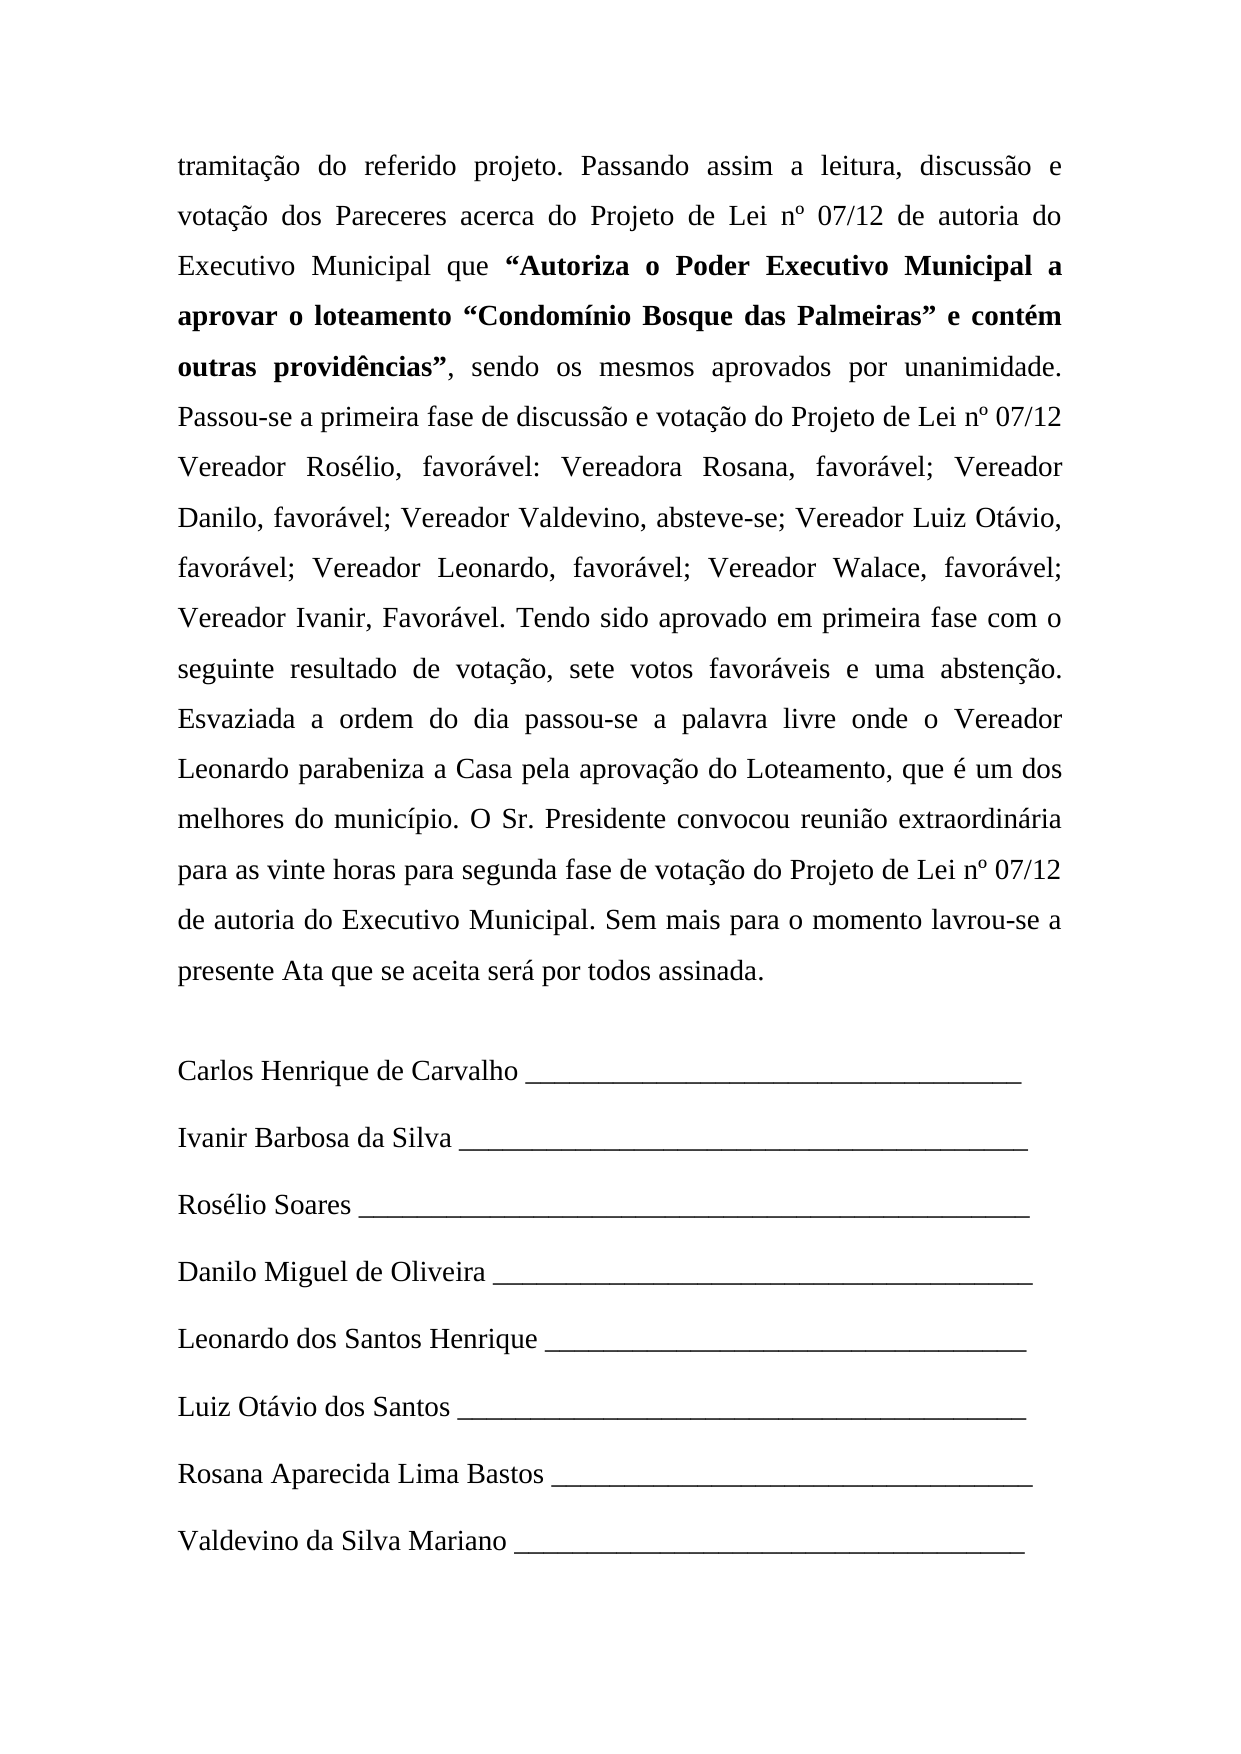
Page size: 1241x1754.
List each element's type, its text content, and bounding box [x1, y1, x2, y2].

text Valdevino da Silva Mariano ___________________________________ [177, 1523, 1063, 1556]
text Rosana Aparecida Lima Bastos _________________________________ [177, 1456, 1063, 1489]
text Danilo Miguel de Oliveira _____________________________________ [177, 1254, 1063, 1288]
text Rosélio Soares ______________________________________________ [177, 1187, 1063, 1221]
text Ivanir Barbosa da Silva _______________________________________ [177, 1120, 1063, 1154]
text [177, 148, 1063, 986]
text Leonardo dos Santos Henrique _________________________________ [177, 1322, 1063, 1355]
text Carlos Henrique de Carvalho __________________________________ [177, 1053, 1063, 1087]
text Luiz Otávio dos Santos _______________________________________ [177, 1389, 1063, 1422]
